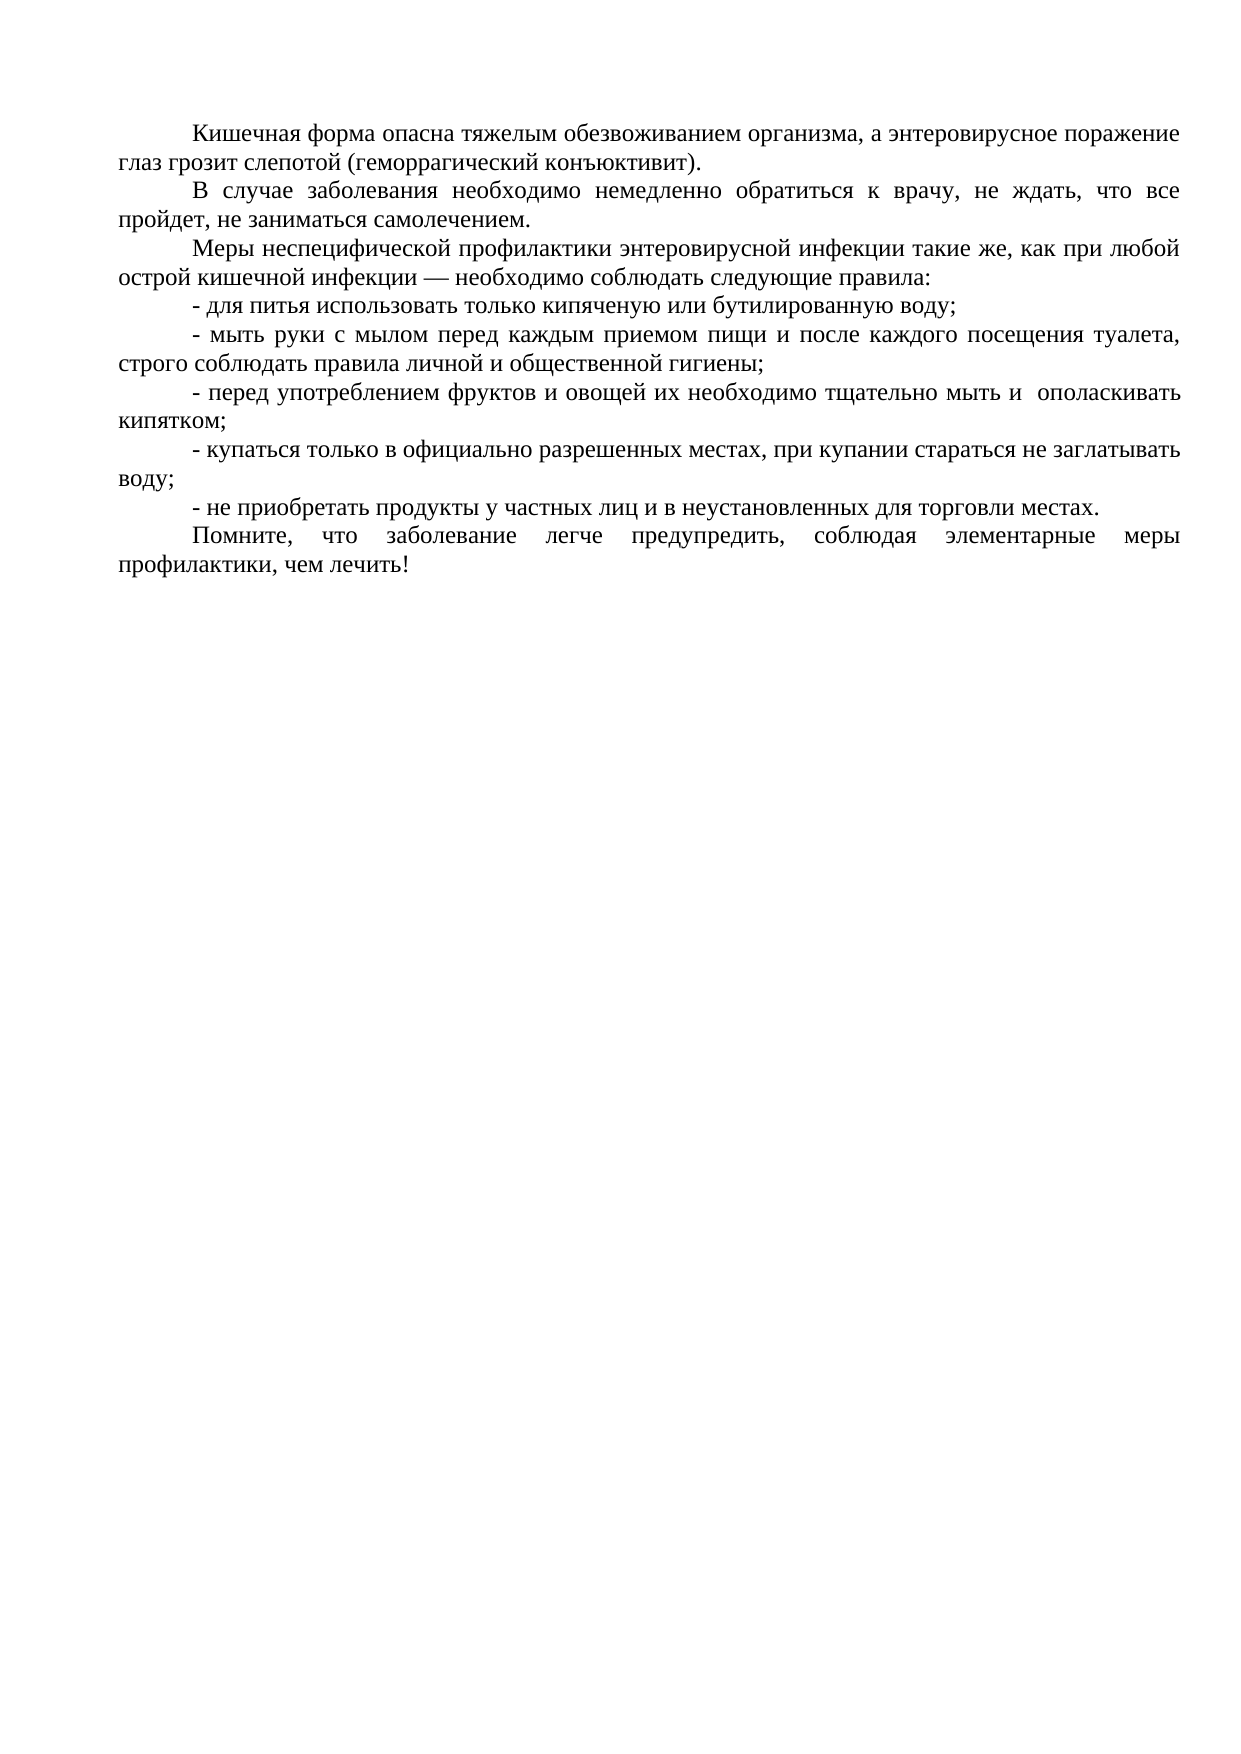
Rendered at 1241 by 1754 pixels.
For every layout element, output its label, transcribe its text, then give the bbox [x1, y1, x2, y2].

text - для питья использовать только кипяченую или бутилированную воду; [118, 291, 1181, 319]
text Кишечная форма опасна тяжелым обезвоживанием организма, а энтеровирусное поражение глаз грозит слепотой (геморрагический конъюктивит). [118, 118, 1181, 176]
text В случае заболевания необходимо немедленно обратиться к врачу, не ждать, что все пройдет, не заниматься самолечением. [118, 176, 1181, 233]
text Меры неспецифической профилактики энтеровирусной инфекции такие же, как при любой острой кишечной инфекции — необходимо соблюдать следующие правила: [118, 233, 1181, 291]
text - мыть руки с мылом перед каждым приемом пищи и после каждого посещения туалета, строго соблюдать правила личной и общественной гигиены; [118, 319, 1181, 377]
text - купаться только в официально разрешенных местах, при купании стараться не заглатывать воду; [118, 434, 1181, 492]
text - перед употреблением фруктов и овощей их необходимо тщательно мыть и ополаскивать кипятком; [118, 377, 1181, 434]
text Помните, что заболевание легче предупредить, соблюдая элементарные меры профилактики, чем лечить! [118, 521, 1181, 578]
text - не приобретать продукты у частных лиц и в неустановленных для торговли местах. [118, 492, 1181, 521]
